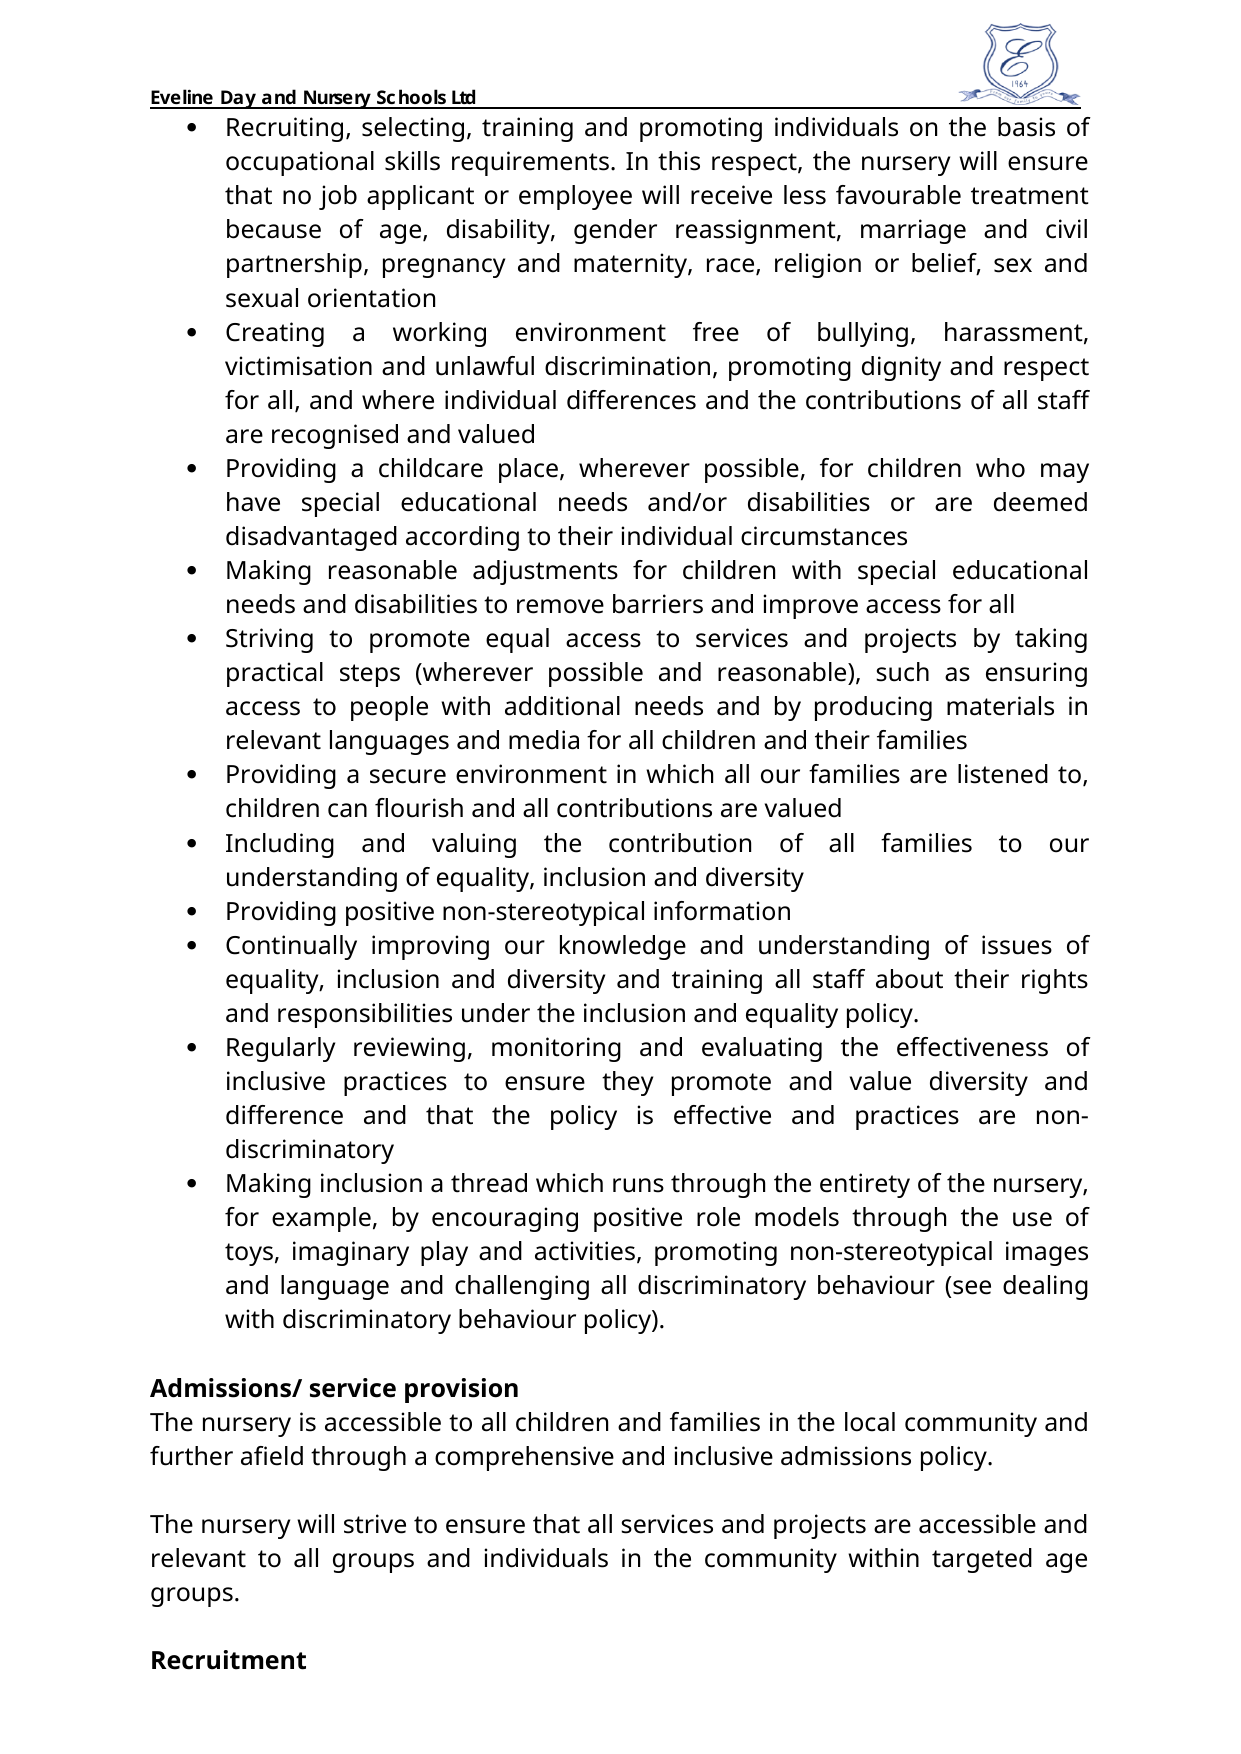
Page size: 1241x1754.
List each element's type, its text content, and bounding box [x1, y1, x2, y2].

list Including and valuing the contribution of all families to our understanding of equality, inclusion and diversity [187, 825, 1090, 893]
list Striving to promote equal access to services and projects by taking practical steps (wherever possible and reasonable), such as ensuring access to people with additional needs and by producing materials in relevant languages and media for all children and their families [187, 621, 1090, 757]
list Making inclusion a thread which runs through the entirety of the nursery, for example, by encouraging positive role models through the use of toys, imaginary play and activities, promoting non-stereotypical images and language and challenging all discriminatory behaviour (see dealing with discriminatory behaviour policy). [187, 1166, 1090, 1336]
text Recruitment [150, 1643, 1090, 1677]
list Providing a childcare place, wherever possible, for children who may have special educational needs and/or disabilities or are deemed disadvantaged according to their individual circumstances [187, 451, 1090, 553]
list Providing positive non-stereotypical information [187, 893, 1090, 927]
text The nursery is accessible to all children and families in the local community and further afield through a comprehensive and inclusive admissions policy. [150, 1404, 1090, 1472]
list Recruiting, selecting, training and promoting individuals on the basis of occupational skills requirements. In this respect, the nursery will ensure that no job applicant or employee will receive less favourable treatment because of age, disability, gender reassignment, marriage and civil partnership, pregnancy and maternity, race, religion or belief, sex and sexual orientation [187, 110, 1090, 314]
list Providing a secure environment in which all our families are listened to, children can flourish and all contributions are valued [187, 757, 1090, 825]
list Continually improving our knowledge and understanding of issues of equality, inclusion and diversity and training all staff about their rights and responsibilities under the inclusion and equality policy. [187, 927, 1090, 1029]
text The nursery will strive to ensure that all services and projects are accessible and relevant to all groups and individuals in the community within targeted age groups. [150, 1506, 1090, 1609]
list Regularly reviewing, monitoring and evaluating the effectiveness of inclusive practices to ensure they promote and value diversity and difference and that the policy is effective and practices are non-discriminatory [187, 1029, 1090, 1166]
list Creating a working environment free of bullying, harassment, victimisation and unlawful discrimination, promoting dignity and respect for all, and where individual differences and the contributions of all staff are recognised and valued [187, 314, 1090, 451]
list Making reasonable adjustments for children with special educational needs and disabilities to remove barriers and improve access for all [187, 553, 1090, 621]
text Admissions/ service provision [150, 1370, 1090, 1404]
